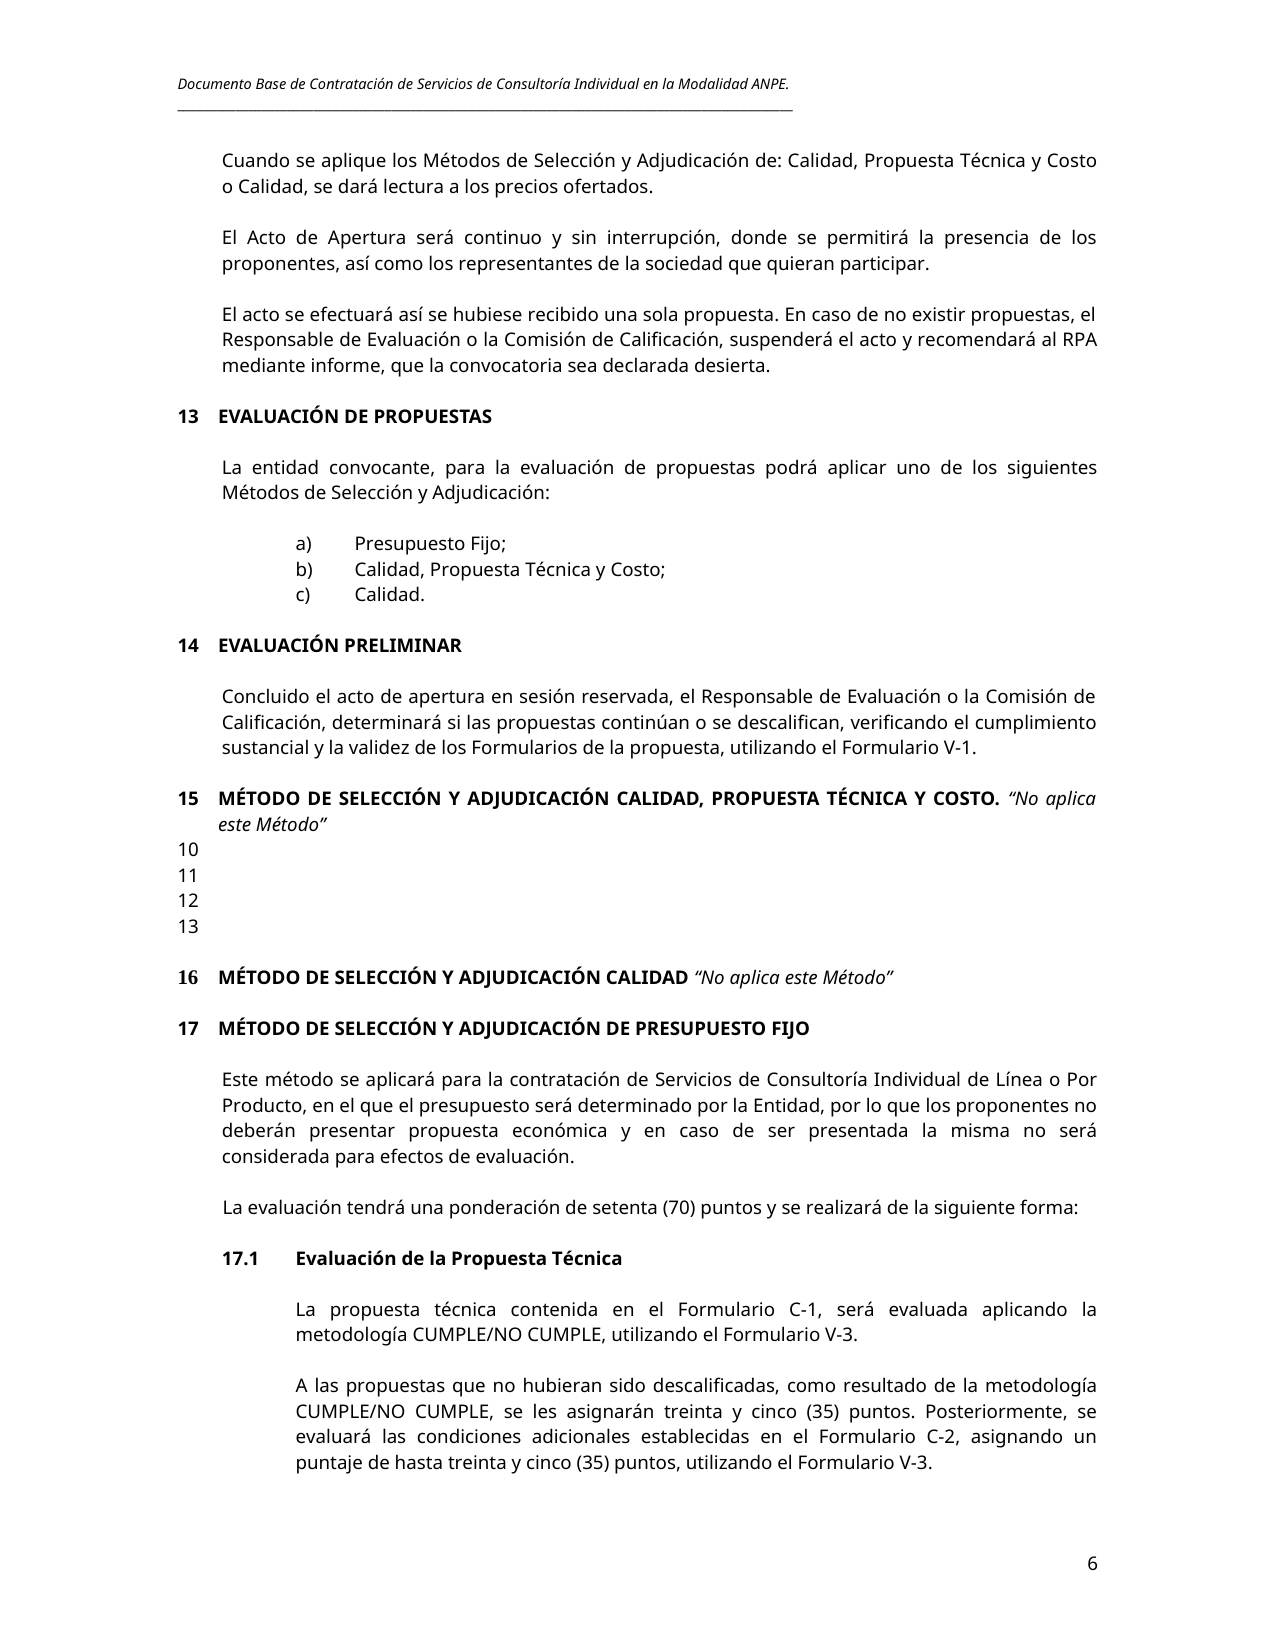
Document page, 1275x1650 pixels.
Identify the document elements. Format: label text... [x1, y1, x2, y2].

list A las propuestas que no hubieran sido descalificadas, como resultado de la metodología CUMPLE/NO CUMPLE, se les asignarán treinta y cinco (35) puntos. Posteriormente, se evaluará las condiciones adicionales establecidas en el Formulario C-2, asignando un puntaje de hasta treinta y cinco (35) puntos, utilizando el Formulario V-3. [295, 1373, 1098, 1475]
list Calidad, Propuesta Técnica y Costo; [295, 556, 1098, 582]
title MÉTODO DE SELECCIÓN Y ADJUDICACIÓN CALIDAD, PROPUESTA TÉCNICA Y COSTO. “No aplica este Método” [177, 786, 1098, 837]
text Este método se aplicará para la contratación de Servicios de Consultoría Individual de Línea o Por Producto, en el que el presupuesto será determinado por la Entidad, por lo que los proponentes no deberán presentar propuesta económica y en caso de ser presentada la misma no será considerada para efectos de evaluación. [222, 1066, 1098, 1168]
text El acto se efectuará así se hubiese recibido una sola propuesta. En caso de no existir propuestas, el Responsable de Evaluación o la Comisión de Calificación, suspenderá el acto y recomendará al RPA mediante informe, que la convocatoria sea declarada desierta. [222, 301, 1098, 377]
text Concluido el acto de apertura en sesión reservada, el Responsable de Evaluación o la Comisión de Calificación, determinará si las propuestas continúan o se descalifican, verificando el cumplimiento sustancial y la validez de los Formularios de la propuesta, utilizando el Formulario V-1. [222, 684, 1098, 760]
text El Acto de Apertura será continuo y sin interrupción, donde se permitirá la presencia de los proponentes, así como los representantes de la sociedad que quieran participar. [222, 224, 1098, 275]
list La propuesta técnica contenida en el Formulario C-1, será evaluada aplicando la metodología CUMPLE/NO CUMPLE, utilizando el Formulario V-3. [295, 1296, 1098, 1347]
title MÉTODO DE SELECCIÓN Y ADJUDICACIÓN DE PRESUPUESTO FIJO [177, 1015, 1098, 1041]
title EVALUACIÓN PRELIMINAR [177, 633, 1098, 658]
list Evaluación de la Propuesta Técnica [222, 1245, 1098, 1271]
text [222, 148, 1098, 199]
list Calidad. [295, 582, 1098, 607]
text La evaluación tendrá una ponderación de setenta (70) puntos y se realizará de la siguiente forma: [222, 1194, 1098, 1219]
title MÉTODO DE SELECCIÓN Y ADJUDICACIÓN CALIDAD “No aplica este Método” [177, 964, 1098, 990]
text La entidad convocante, para la evaluación de propuestas podrá aplicar uno de los siguientes Métodos de Selección y Adjudicación: [222, 454, 1098, 505]
list Presupuesto Fijo; [295, 531, 1098, 556]
title EVALUACIÓN DE PROPUESTAS [177, 403, 1098, 428]
